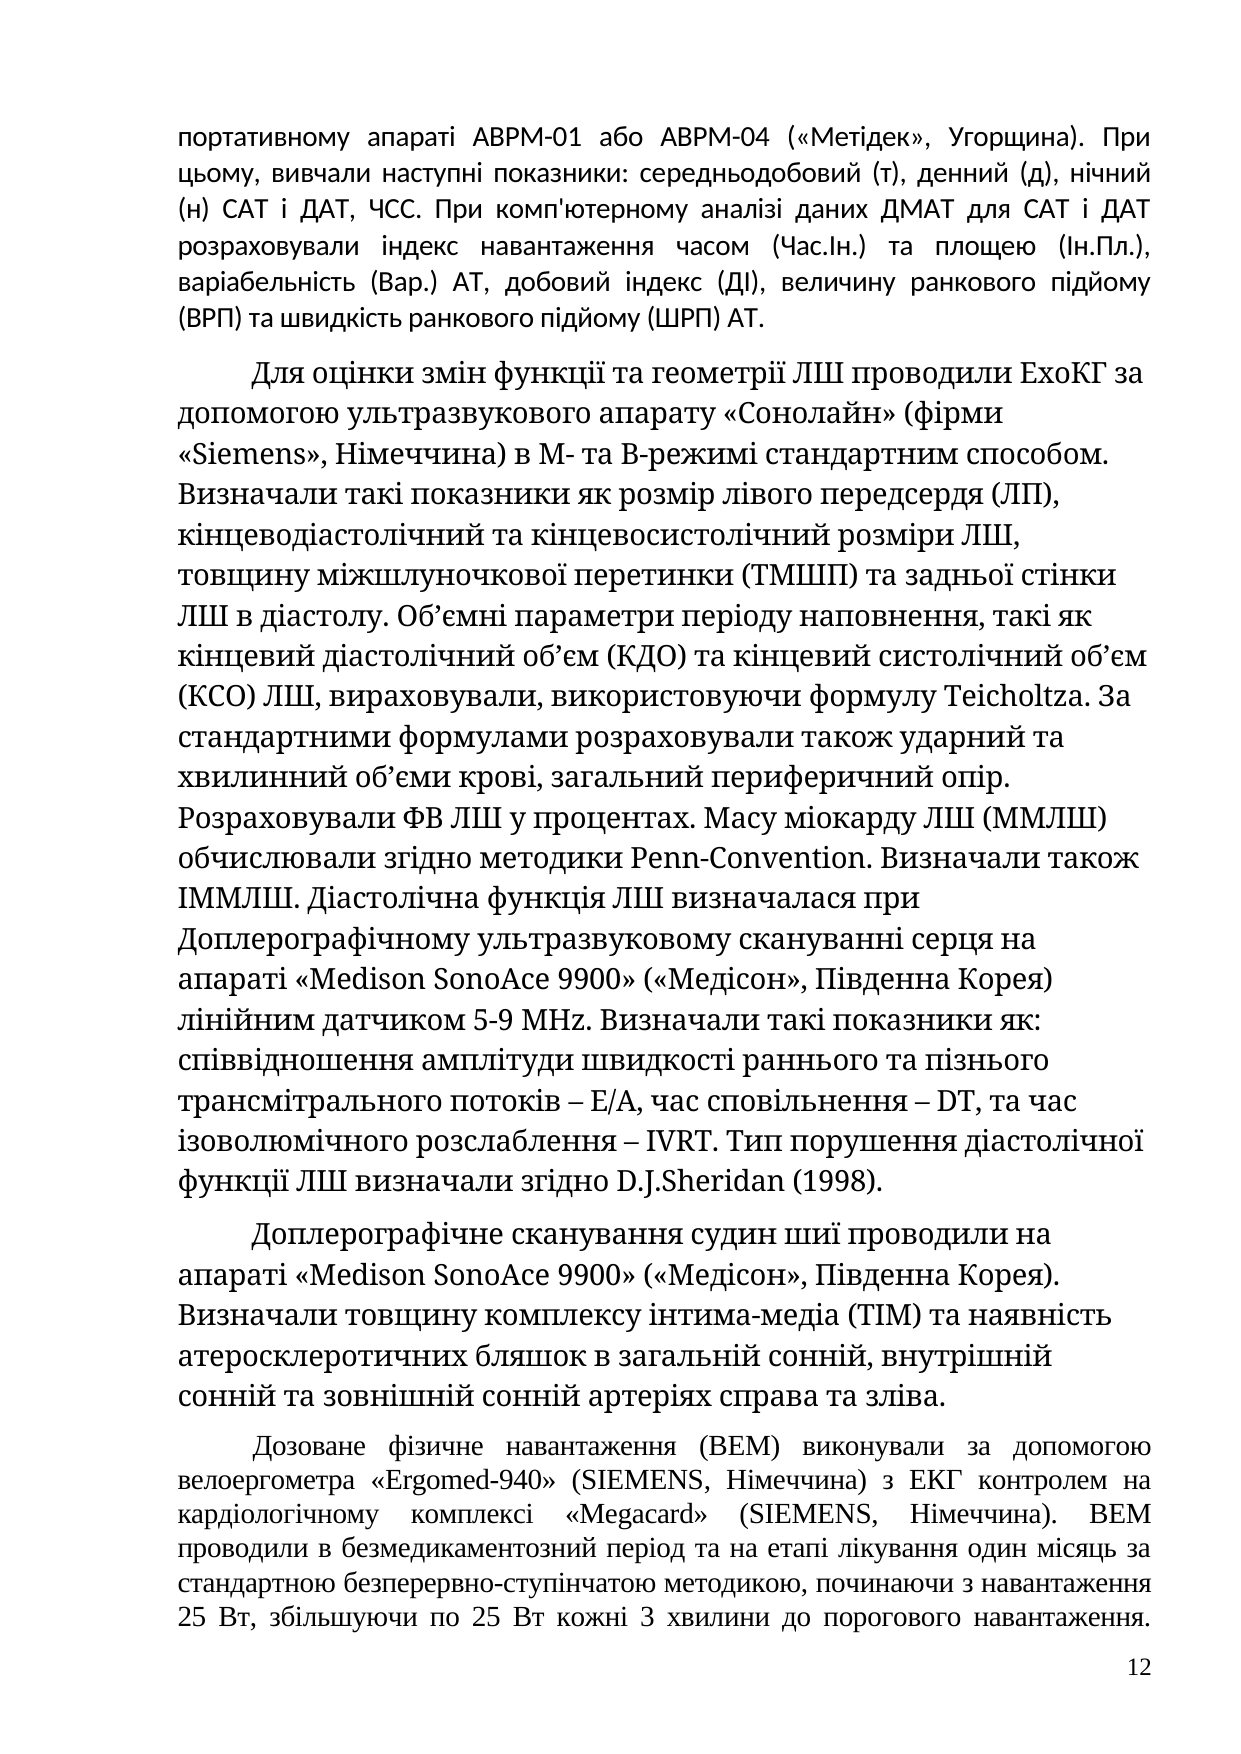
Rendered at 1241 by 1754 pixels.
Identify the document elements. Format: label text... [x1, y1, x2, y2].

text Для оцінки змін функції та геометрії ЛШ проводили ЕхоКГ за допомогою ультразвукового апарату «Сонолайн» (фірми «Siemens», Німеччина) в М- та В-режимi стандартним способом. Визначали такі показники як розмір лівого передсердя (ЛП), кінцеводіастолічний та кінцевосистолічний розміри ЛШ, товщину міжшлуночкової перетинки (ТМШП) та задньої стінки ЛШ в діастолу. Об’ємнi параметри періоду наповнення, такi як кiнцевий дiастолiчний об’єм (КДО) та кiнцевий систолiчний об’єм (КСО) ЛШ, вираховували, використовуючи формулу Teicholtza. За стандартними формулами розраховували також ударний та хвилинний об’єми крові, загальний периферичний опір. Розраховували ФВ ЛШ у процентах. Масу міокарду ЛШ (ММЛШ) обчислювали згідно методики Penn-Convention. Визначали також ІММЛШ. Діастолічна функція ЛШ визначалася при Доплерографічному ультразвуковому скануванні серця на апараті «Medison SonoAce 9900» («Медісон», Південна Корея) лінійним датчиком 5-9 МHz. Визначали такі показники як: співвідношення амплітуди швидкості раннього та пізнього трансмітрального потоків – Е/А, час сповільнення – DT, та час ізоволюмічного розслаблення – IVRT. Тип порушення діастолічної функції ЛШ визначали згідно D.J.Sheridan (1998). [177, 352, 1152, 1200]
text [177, 1428, 1152, 1632]
text Доплерографічне сканування судин шиї проводили на апараті «Medison SonoAce 9900» («Медісон», Південна Корея). Визначали товщину комплексу інтима-медіа (ТІМ) та наявність атеросклеротичних бляшок в загальній сонній, внутрішній сонній та зовнішній сонній артеріях справа та зліва. [177, 1213, 1152, 1415]
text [177, 118, 1152, 335]
